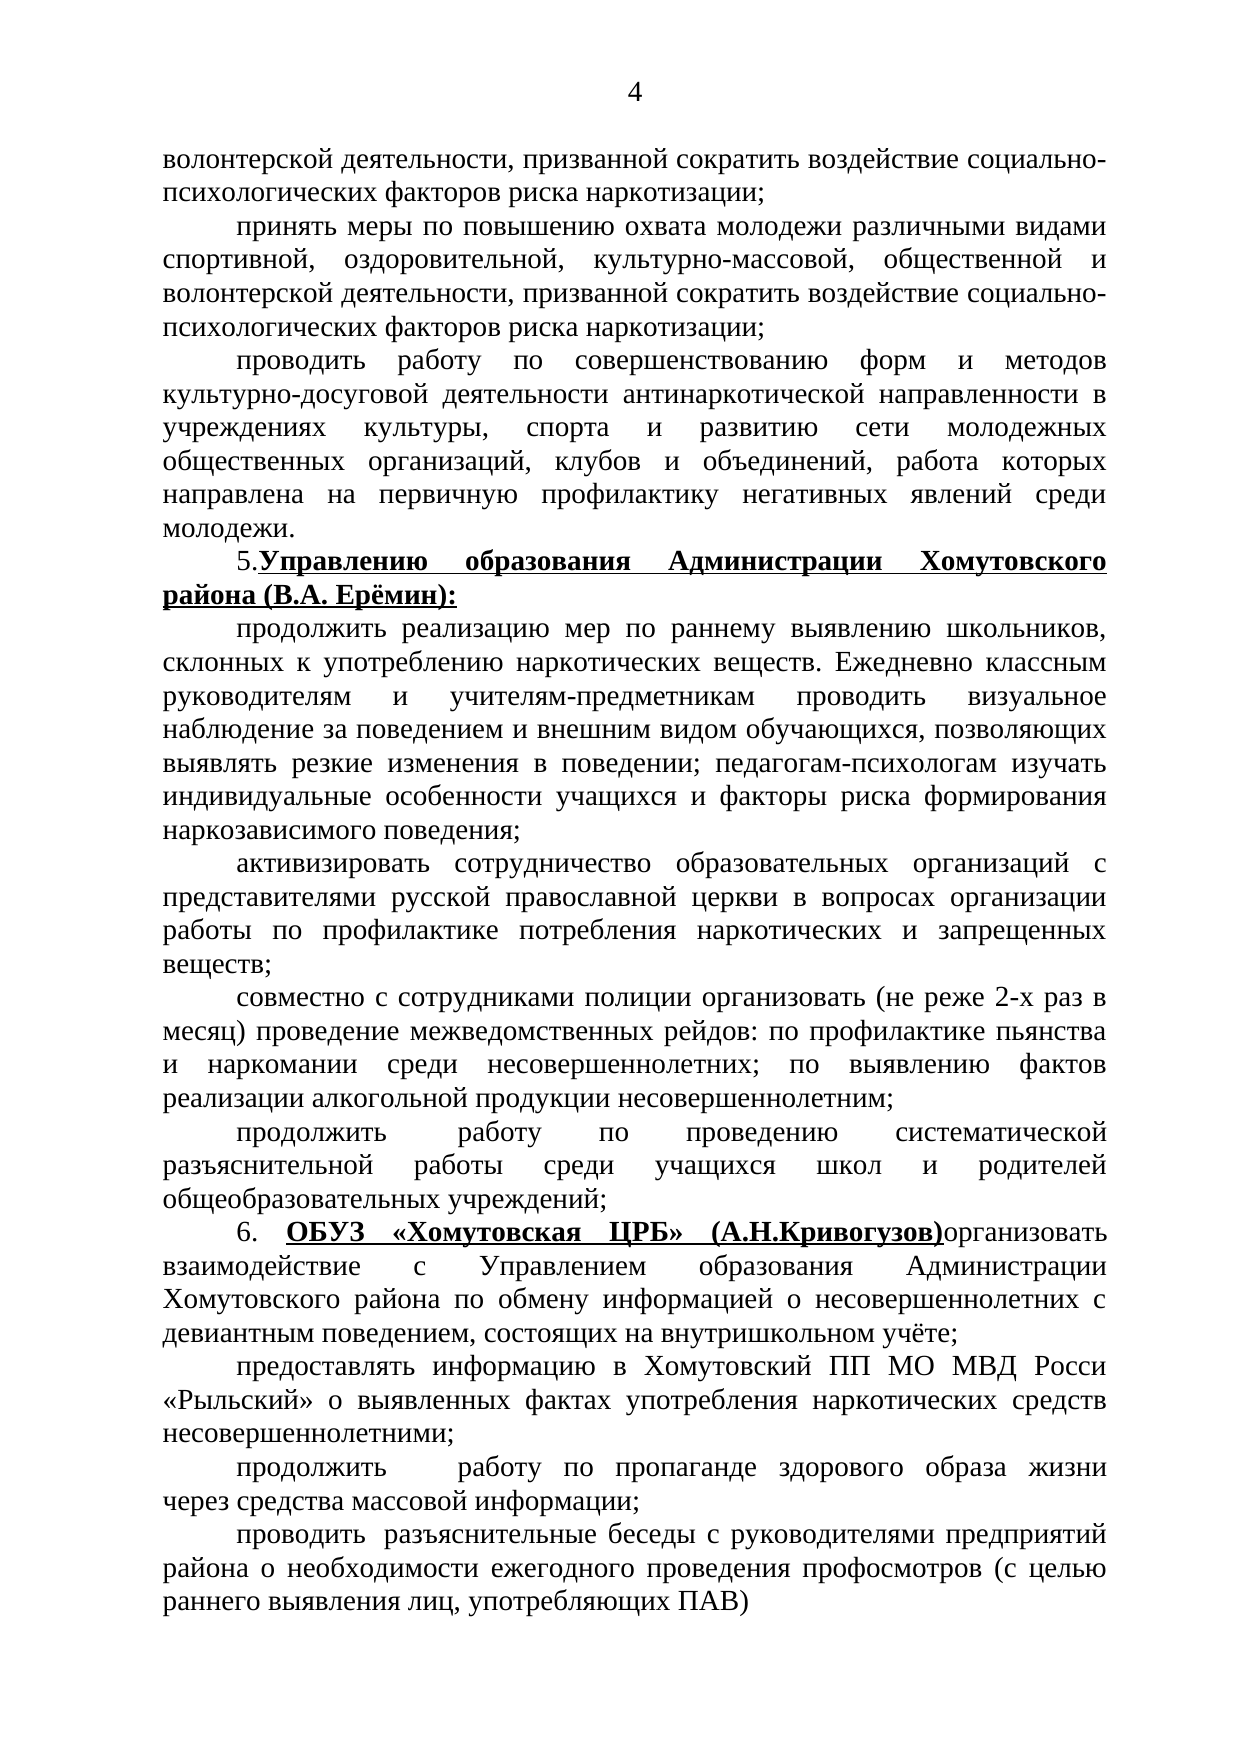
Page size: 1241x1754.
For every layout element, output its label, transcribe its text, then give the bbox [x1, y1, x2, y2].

text 6. ОБУЗ «Хомутовская ЦРБ» (А.Н.Кривогузов)организовать взаимодействие с Управлением образования Администрации Хомутовского района по обмену информацией о несовершеннолетних с девиантным поведением, состоящих на внутришкольном учёте; [162, 1214, 1107, 1348]
text проводить работу по совершенствованию форм и методов культурно-досуговой деятельности антинаркотической направленности в учреждениях культуры, спорта и развитию сети молодежных общественных организаций, клубов и объединений, работа которых направлена на первичную профилактику негативных явлений среди молодежи. [162, 342, 1107, 543]
text проводить разъяснительные беседы с руководителями предприятий района о необходимости ежегодного проведения профосмотров (с целью раннего выявления лиц, употребляющих ПАВ) [162, 1516, 1107, 1617]
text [162, 141, 1107, 208]
text предоставлять информацию в Хомутовский ПП МО МВД Росси «Рыльский» о выявленных фактах употребления наркотических средств несовершеннолетними; [162, 1348, 1107, 1449]
text 5.Управлению образования Администрации Хомутовского района (В.А. Ерёмин): [162, 543, 1107, 611]
text продолжить работу по пропаганде здорового образа жизни через средства массовой информации; [162, 1449, 1107, 1516]
text продолжить работу по проведению систематической разъяснительной работы среди учащихся школ и родителей общеобразовательных учреждений; [162, 1114, 1107, 1214]
text продолжить реализацию мер по раннему выявлению школьников, склонных к употреблению наркотических веществ. Ежедневно классным руководителям и учителям-предметникам проводить визуальное наблюдение за поведением и внешним видом обучающихся, позволяющих выявлять резкие изменения в поведении; педагогам-психологам изучать индивидуальные особенности учащихся и факторы риска формирования наркозависимого поведения; [162, 611, 1107, 845]
text совместно с сотрудниками полиции организовать (не реже 2-х раз в месяц) проведение межведомственных рейдов: по профилактике пьянства и наркомании среди несовершеннолетних; по выявлению фактов реализации алкогольной продукции несовершеннолетним; [162, 979, 1107, 1114]
text активизировать сотрудничество образовательных организаций с представителями русской православной церкви в вопросах организации работы по профилактике потребления наркотических и запрещенных веществ; [162, 845, 1107, 979]
